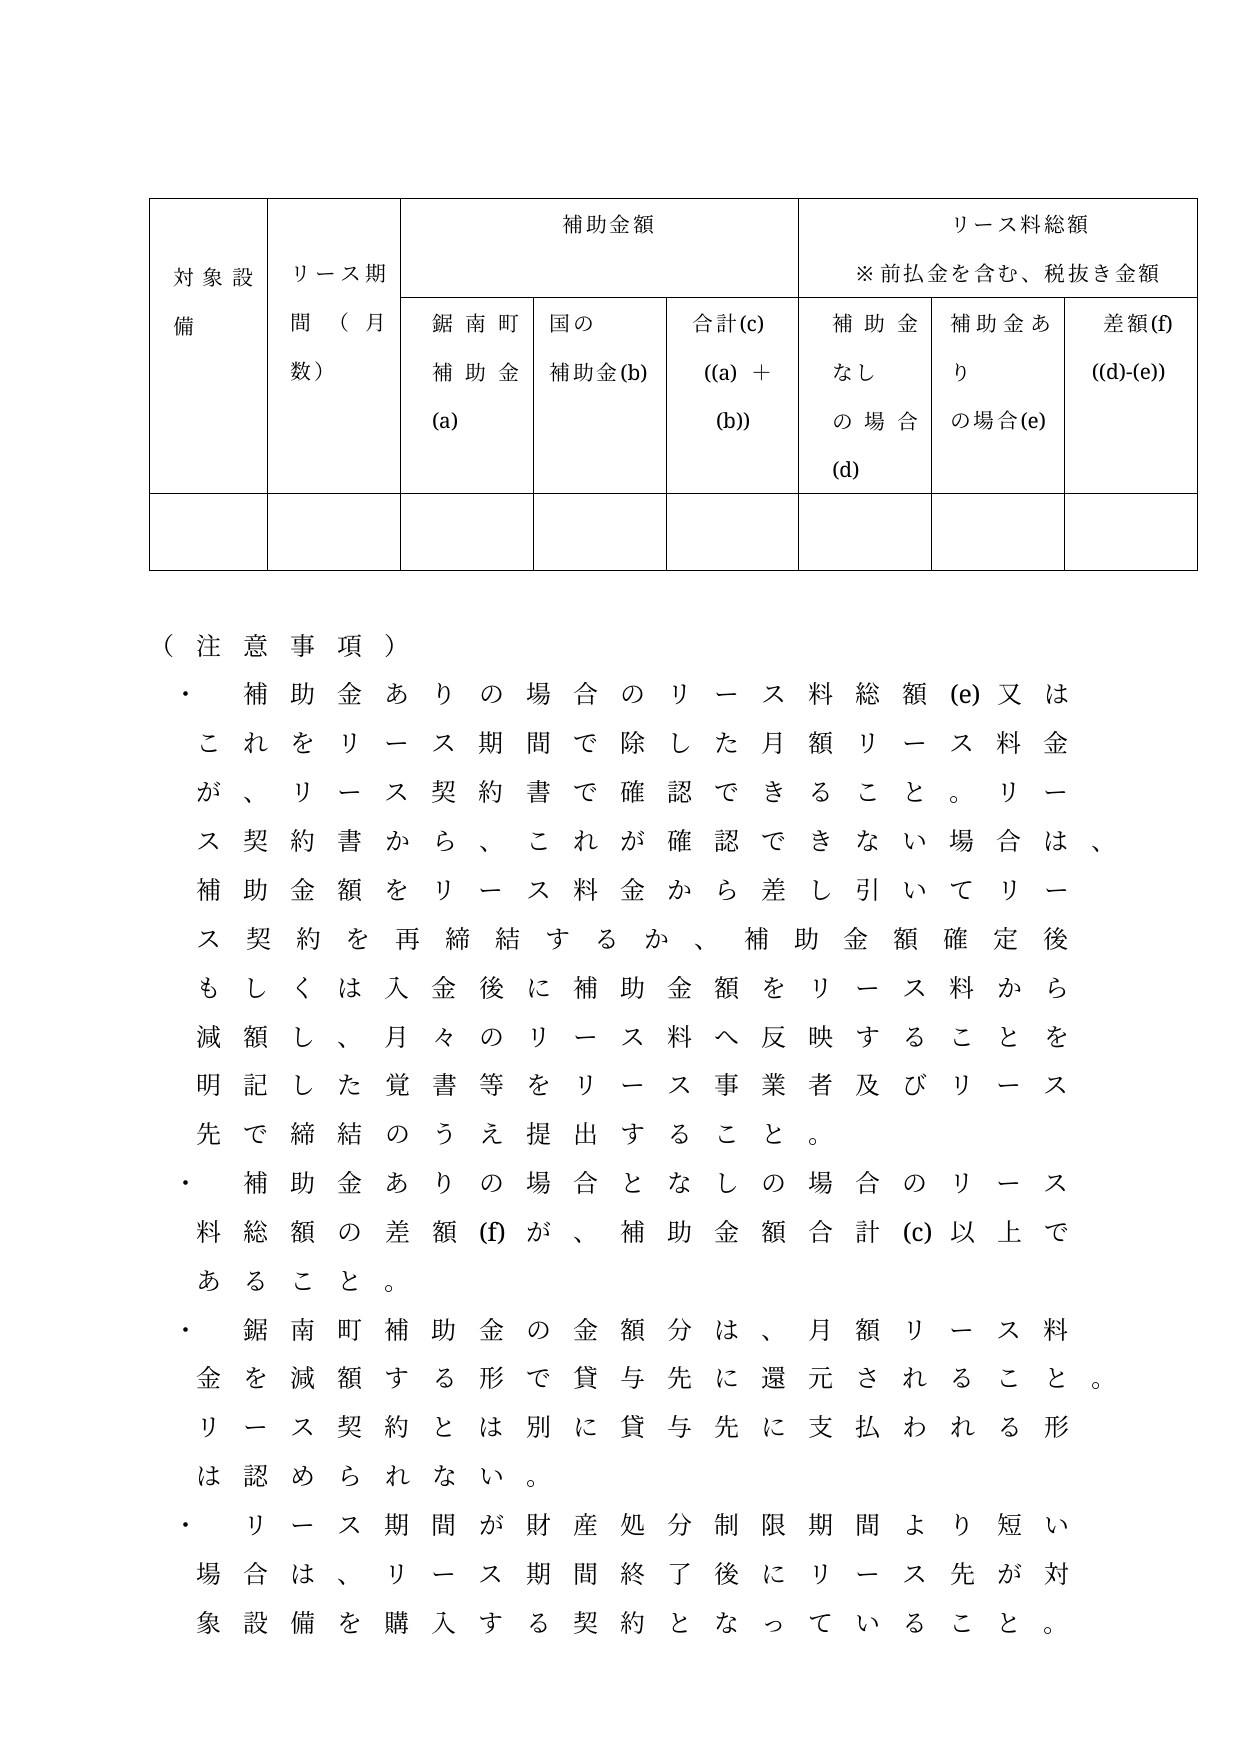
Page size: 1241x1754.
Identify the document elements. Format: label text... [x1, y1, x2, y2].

table_header リース料総額 ※前払金を含む、税抜き金額 [799, 199, 1197, 297]
table_cell 合計(c) ((a)＋(b)) [667, 298, 798, 493]
table_cell [150, 494, 267, 570]
table_header リース期間（月数） [268, 199, 400, 493]
table_cell [1065, 494, 1197, 570]
table_cell 国の 補助金(b) [534, 298, 666, 493]
table_header 補助金額 [401, 199, 798, 297]
list 補助金ありの場合となしの場合のリース料総額の差額(f)が、補助金額合計(c)以上であること。 [153, 1157, 1091, 1304]
list 鋸南町補助金の金額分は、月額リース料金を減額する形で貸与先に還元されること。リース契約とは別に貸与先に支払われる形は認められない。 [153, 1304, 1091, 1499]
table_cell 補助金あり の場合(e) [932, 298, 1064, 493]
text （注意事項） [149, 620, 1091, 669]
table_cell [268, 494, 400, 570]
table_cell 鋸南町補助金(a) [401, 298, 533, 493]
table_cell 差額(f) ((d)-(e)) [1065, 298, 1197, 493]
table_cell [667, 494, 798, 570]
table_cell 補助金なし の場合(d) [799, 298, 931, 493]
table_cell [799, 494, 931, 570]
table_header 対象設備 [150, 199, 267, 493]
table_cell [932, 494, 1064, 570]
table_cell [401, 494, 533, 570]
table_cell [534, 494, 666, 570]
list リース期間が財産処分制限期間より短い場合は、リース期間終了後にリース先が対象設備を購入する契約となっていること。 [153, 1499, 1091, 1646]
list 補助金ありの場合のリース料総額(e)又はこれをリース期間で除した月額リース料金が、リース契約書で確認できること。リース契約書から、これが確認できない場合は、補助金額をリース料金から差し引いてリース契約を再締結するか、補助金額確定後 もしくは入金後に補助金額をリース料から減額し、月々のリース料へ反映することを明記した覚書等をリース事業者及びリース先で締結のうえ提出すること。 [153, 669, 1091, 1157]
